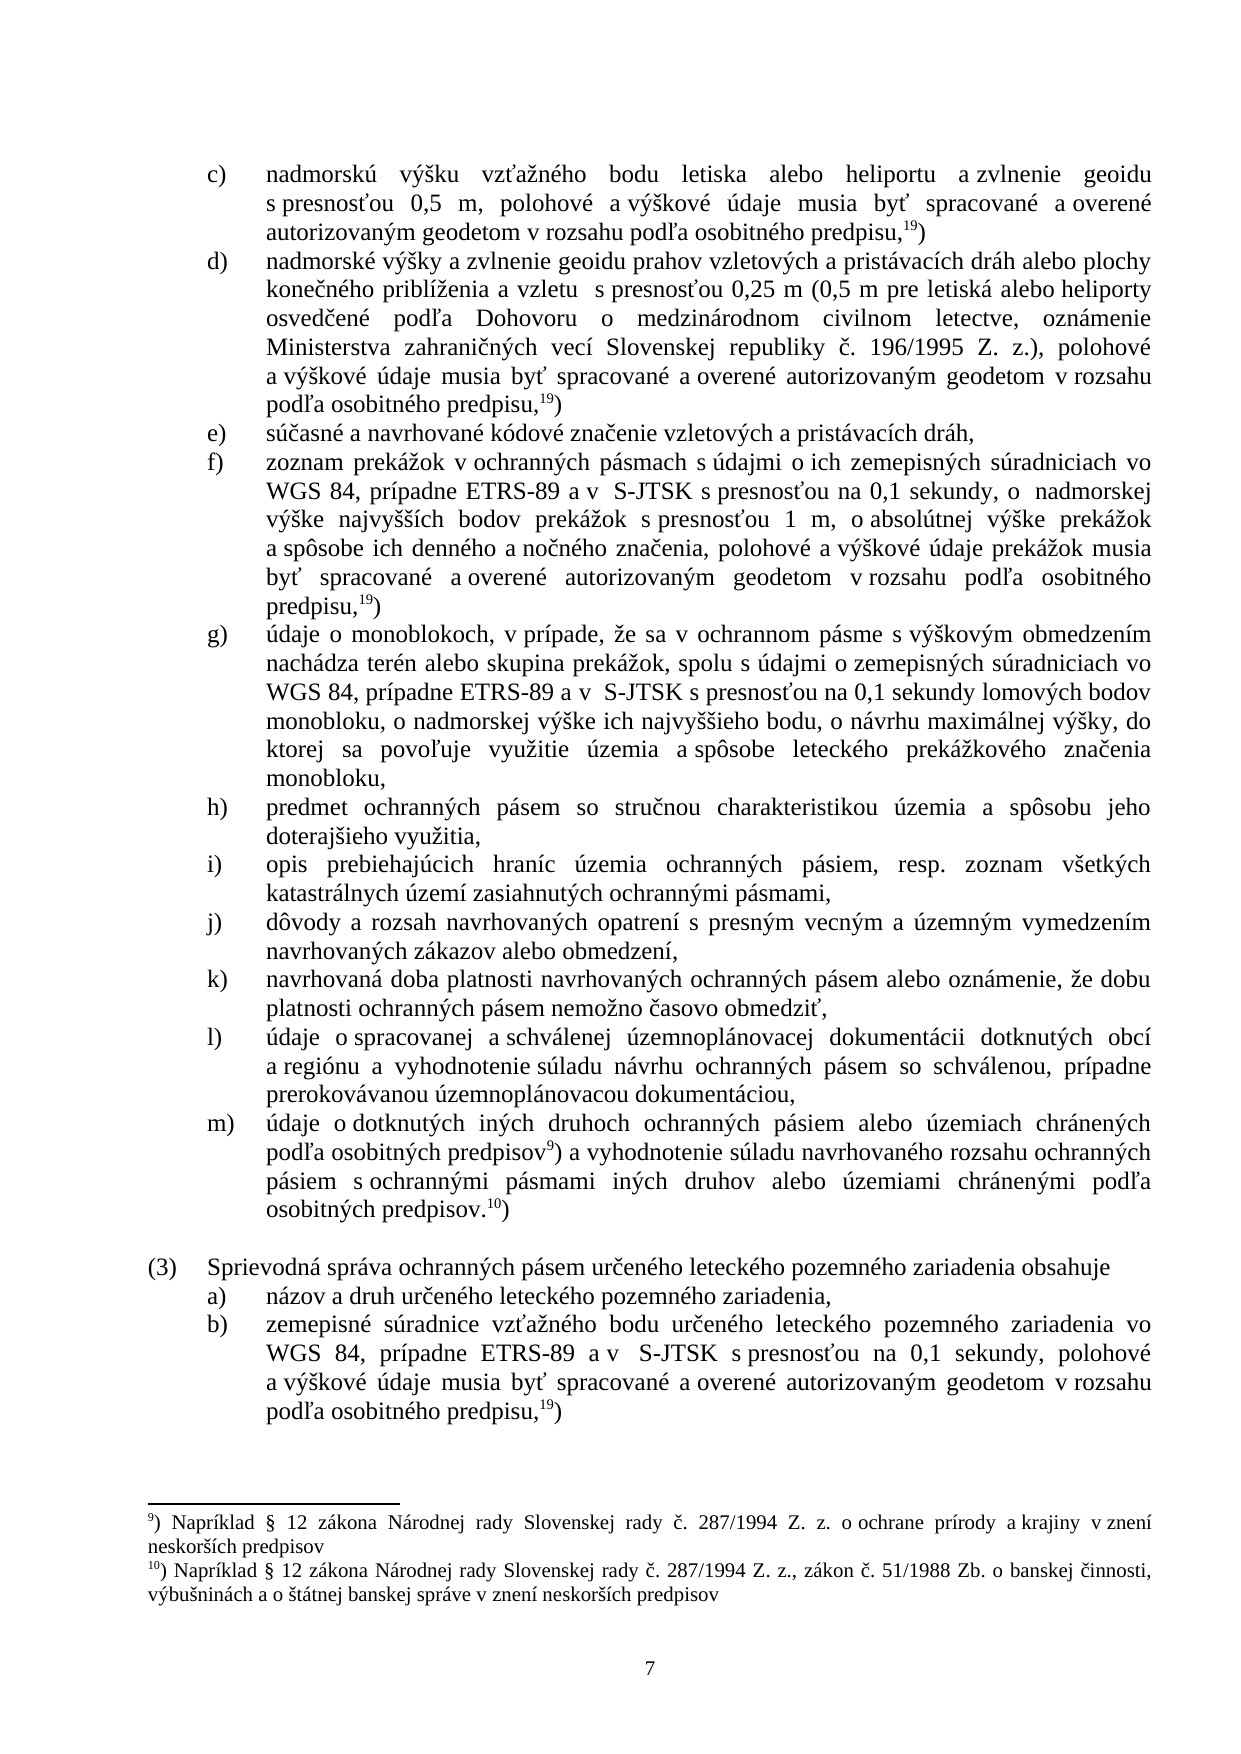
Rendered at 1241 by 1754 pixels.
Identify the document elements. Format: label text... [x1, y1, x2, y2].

list predmet ochranných pásem so stručnou charakteristikou územia a spôsobu jeho doterajšieho využitia, [207, 792, 1152, 849]
list názov a druh určeného leteckého pozemného zariadenia, [207, 1281, 1152, 1309]
list dôvody a rozsah navrhovaných opatrení s presným vecným a územným vymedzením navrhovaných zákazov alebo obmedzení, [207, 907, 1152, 964]
list nadmorské výšky a zvlnenie geoidu prahov vzletových a pristávacích dráh alebo plochy konečného priblíženia a vzletu s presnosťou 0,25 m (0,5 m pre letiská alebo heliporty osvedčené podľa Dohovoru o medzinárodnom civilnom letectve, oznámenie Ministerstva zahraničných vecí Slovenskej republiky č. 196/1995 Z. z.), polohové a výškové údaje musia byť spracované a overené autorizovaným geodetom v rozsahu podľa osobitného predpisu,19) [207, 246, 1152, 418]
list Sprievodná správa ochranných pásem určeného leteckého pozemného zariadenia obsahuje [148, 1252, 1152, 1281]
list zemepisné súradnice vzťažného bodu určeného leteckého pozemného zariadenia vo WGS 84, prípadne ETRS-89 a v S-JTSK s presnosťou na 0,1 sekundy, polohové a výškové údaje musia byť spracované a overené autorizovaným geodetom v rozsahu podľa osobitného predpisu,19) [207, 1309, 1152, 1424]
list navrhovaná doba platnosti navrhovaných ochranných pásem alebo oznámenie, že dobu platnosti ochranných pásem nemožno časovo obmedziť, [207, 964, 1152, 1022]
list údaje o dotknutých iných druhoch ochranných pásiem alebo územiach chránených podľa osobitných predpisov) a vyhodnotenie súladu navrhovaného rozsahu ochranných pásiem s ochrannými pásmami iných druhov alebo územiami chránenými podľa osobitných predpisov.) [207, 1108, 1152, 1223]
list súčasné a navrhované kódové značenie vzletových a pristávacích dráh, [207, 418, 1152, 447]
list údaje o monoblokoch, v prípade, že sa v ochrannom pásme s výškovým obmedzením nachádza terén alebo skupina prekážok, spolu s údajmi o zemepisných súradniciach vo WGS 84, prípadne ETRS-89 a v S-JTSK s presnosťou na 0,1 sekundy lomových bodov monobloku, o nadmorskej výške ich najvyššieho bodu, o návrhu maximálnej výšky, do ktorej sa povoľuje využitie územia a spôsobe leteckého prekážkového značenia monobloku, [207, 619, 1152, 792]
list opis prebiehajúcich hraníc územia ochranných pásiem, resp. zoznam všetkých katastrálnych území zasiahnutých ochrannými pásmami, [207, 849, 1152, 907]
list údaje o spracovanej a schválenej územnoplánovacej dokumentácii dotknutých obcí a regiónu a vyhodnotenie súladu návrhu ochranných pásem so schválenou, prípadne prerokovávanou územnoplánovacou dokumentáciou, [207, 1022, 1152, 1108]
list zoznam prekážok v ochranných pásmach s údajmi o ich zemepisných súradniciach vo WGS 84, prípadne ETRS-89 a v S-JTSK s presnosťou na 0,1 sekundy, o nadmorskej výške najvyšších bodov prekážok s presnosťou , o absolútnej výške prekážok a spôsobe ich denného a nočného značenia, polohové a výškové údaje prekážok musia byť spracované a overené autorizovaným geodetom v rozsahu podľa osobitného predpisu,19) [207, 447, 1152, 619]
list nadmorskú výšku vzťažného bodu letiska alebo heliportu a zvlnenie geoidu s presnosťou , polohové a výškové údaje musia byť spracované a overené autorizovaným geodetom v rozsahu podľa osobitného predpisu,19) [207, 159, 1152, 246]
